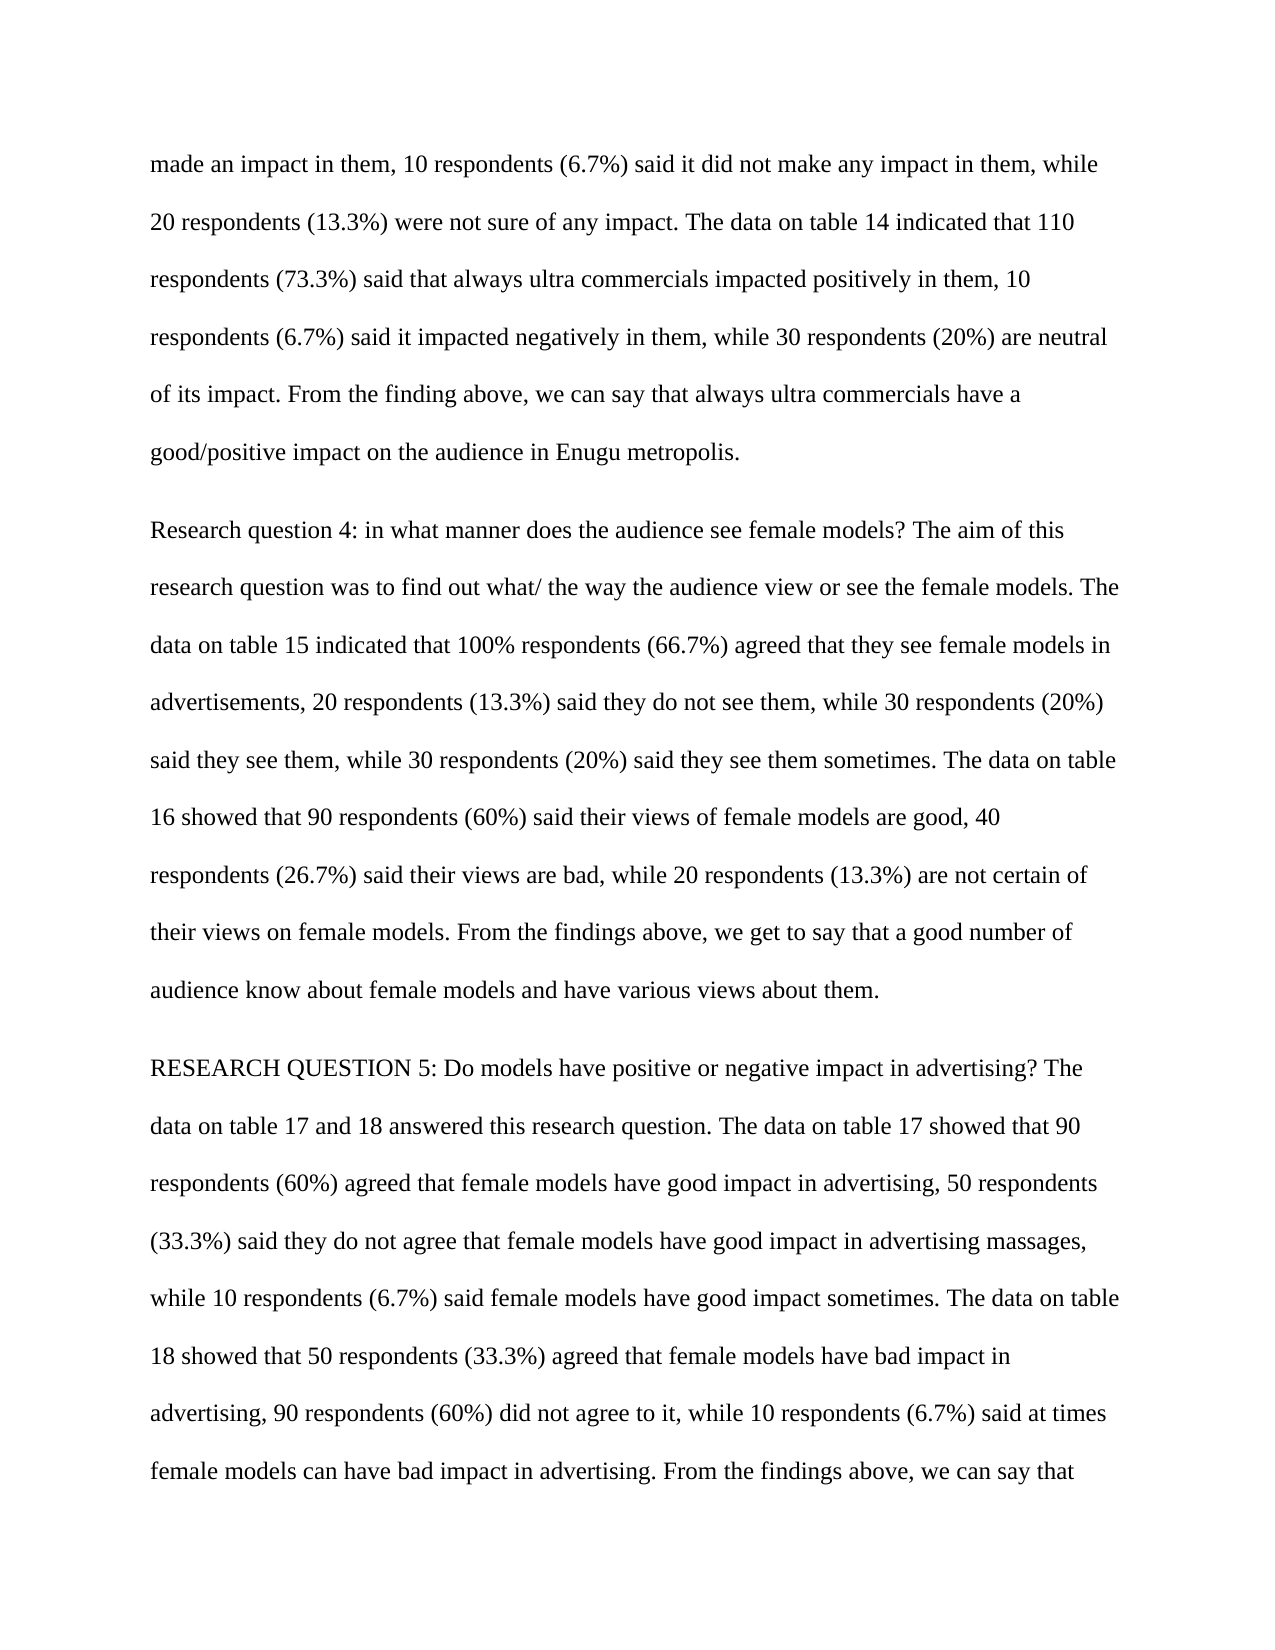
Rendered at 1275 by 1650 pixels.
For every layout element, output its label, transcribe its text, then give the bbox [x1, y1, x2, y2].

text RESEARCH QUESTION 5: Do models have positive or negative impact in advertising? The data on table 17 and 18 answered this research question. The data on table 17 showed that 90 respondents (60%) agreed that female models have good impact in advertising, 50 respondents (33.3%) said they do not agree that female models have good impact in advertising massages, while 10 respondents (6.7%) said female models have good impact sometimes. The data on table 18 showed that 50 respondents (33.3%) agreed that female models have bad impact in advertising, 90 respondents (60%) did not agree to it, while 10 respondents (6.7%) said at times female models can have bad impact in advertising. From the findings above, we can say that [150, 1053, 1120, 1484]
text Research question 4: in what manner does the audience see female models? The aim of this research question was to find out what/ the way the audience view or see the female models. The data on table 15 indicated that 100% respondents (66.7%) agreed that they see female models in advertisements, 20 respondents (13.3%) said they do not see them, while 30 respondents (20%) said they see them, while 30 respondents (20%) said they see them sometimes. The data on table 16 showed that 90 respondents (60%) said their views of female models are good, 40 respondents (26.7%) said their views are bad, while 20 respondents (13.3%) are not certain of their views on female models. From the findings above, we get to say that a good number of audience know about female models and have various views about them. [150, 515, 1120, 1004]
text made an impact in them, 10 respondents (6.7%) said it did not make any impact in them, while 20 respondents (13.3%) were not sure of any impact. The data on table 14 indicated that 110 respondents (73.3%) said that always ultra commercials impacted positively in them, 10 respondents (6.7%) said it impacted negatively in them, while 30 respondents (20%) are neutral of its impact. From the finding above, we can say that always ultra commercials have a good/positive impact on the audience in Enugu metropolis. [150, 149, 1108, 465]
